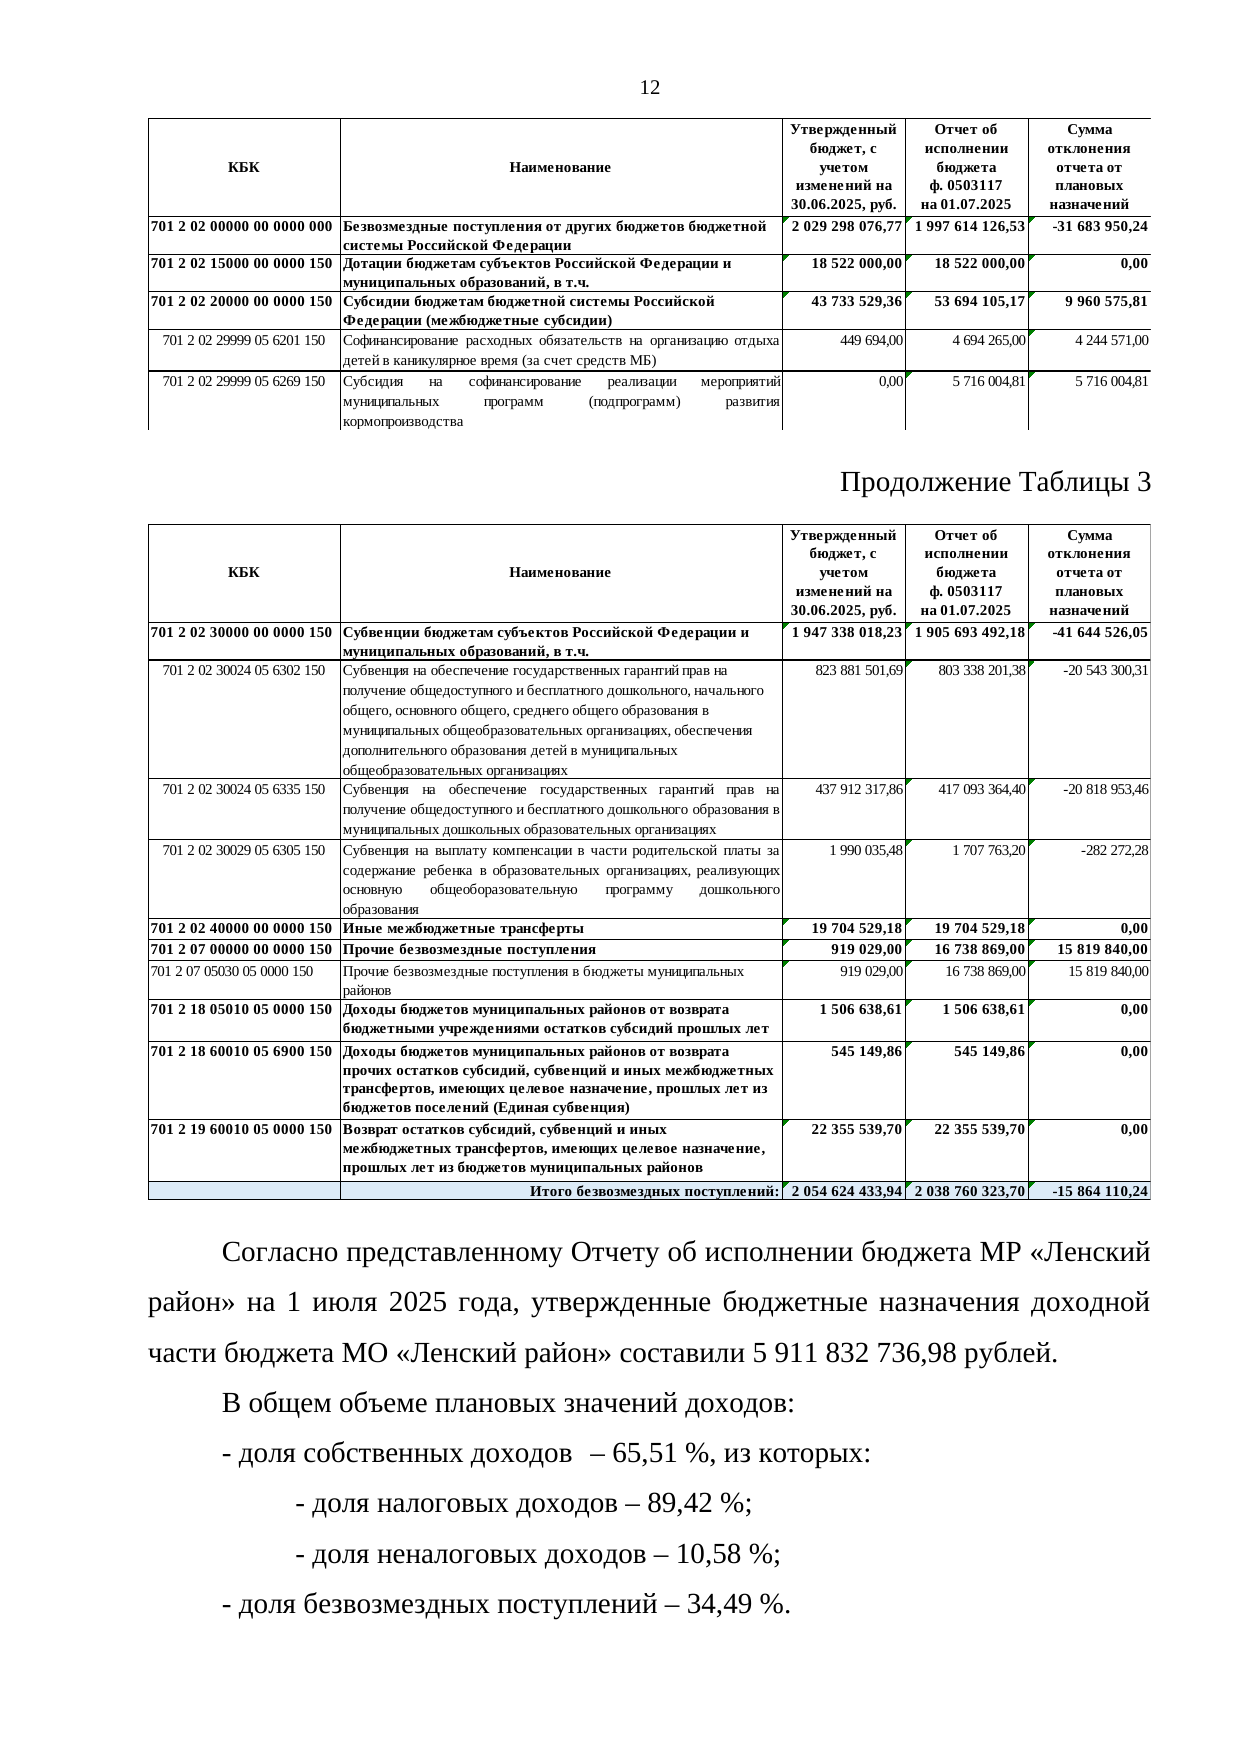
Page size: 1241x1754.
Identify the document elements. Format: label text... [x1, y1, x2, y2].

text - доля собственных доходов – 65,51 %, из которых: [148, 1435, 1152, 1469]
text Продолжение Таблицы 3 [148, 464, 1152, 498]
text - доля налоговых доходов – 89,42 %; [221, 1486, 1152, 1519]
text - доля неналоговых доходов – 10,58 %; [221, 1536, 1152, 1569]
text - доля безвозмездных поступлений – 34,49 %. [148, 1586, 1152, 1620]
text В общем объеме плановых значений доходов: [148, 1385, 1152, 1418]
text Согласно представленному Отчету об исполнении бюджета МР «Ленский район» на 1 июля 2025 года, утвержденные бюджетные назначения доходной части бюджета МО «Ленский район» составили 5 911 832 736,98 рублей. [148, 1234, 1152, 1368]
